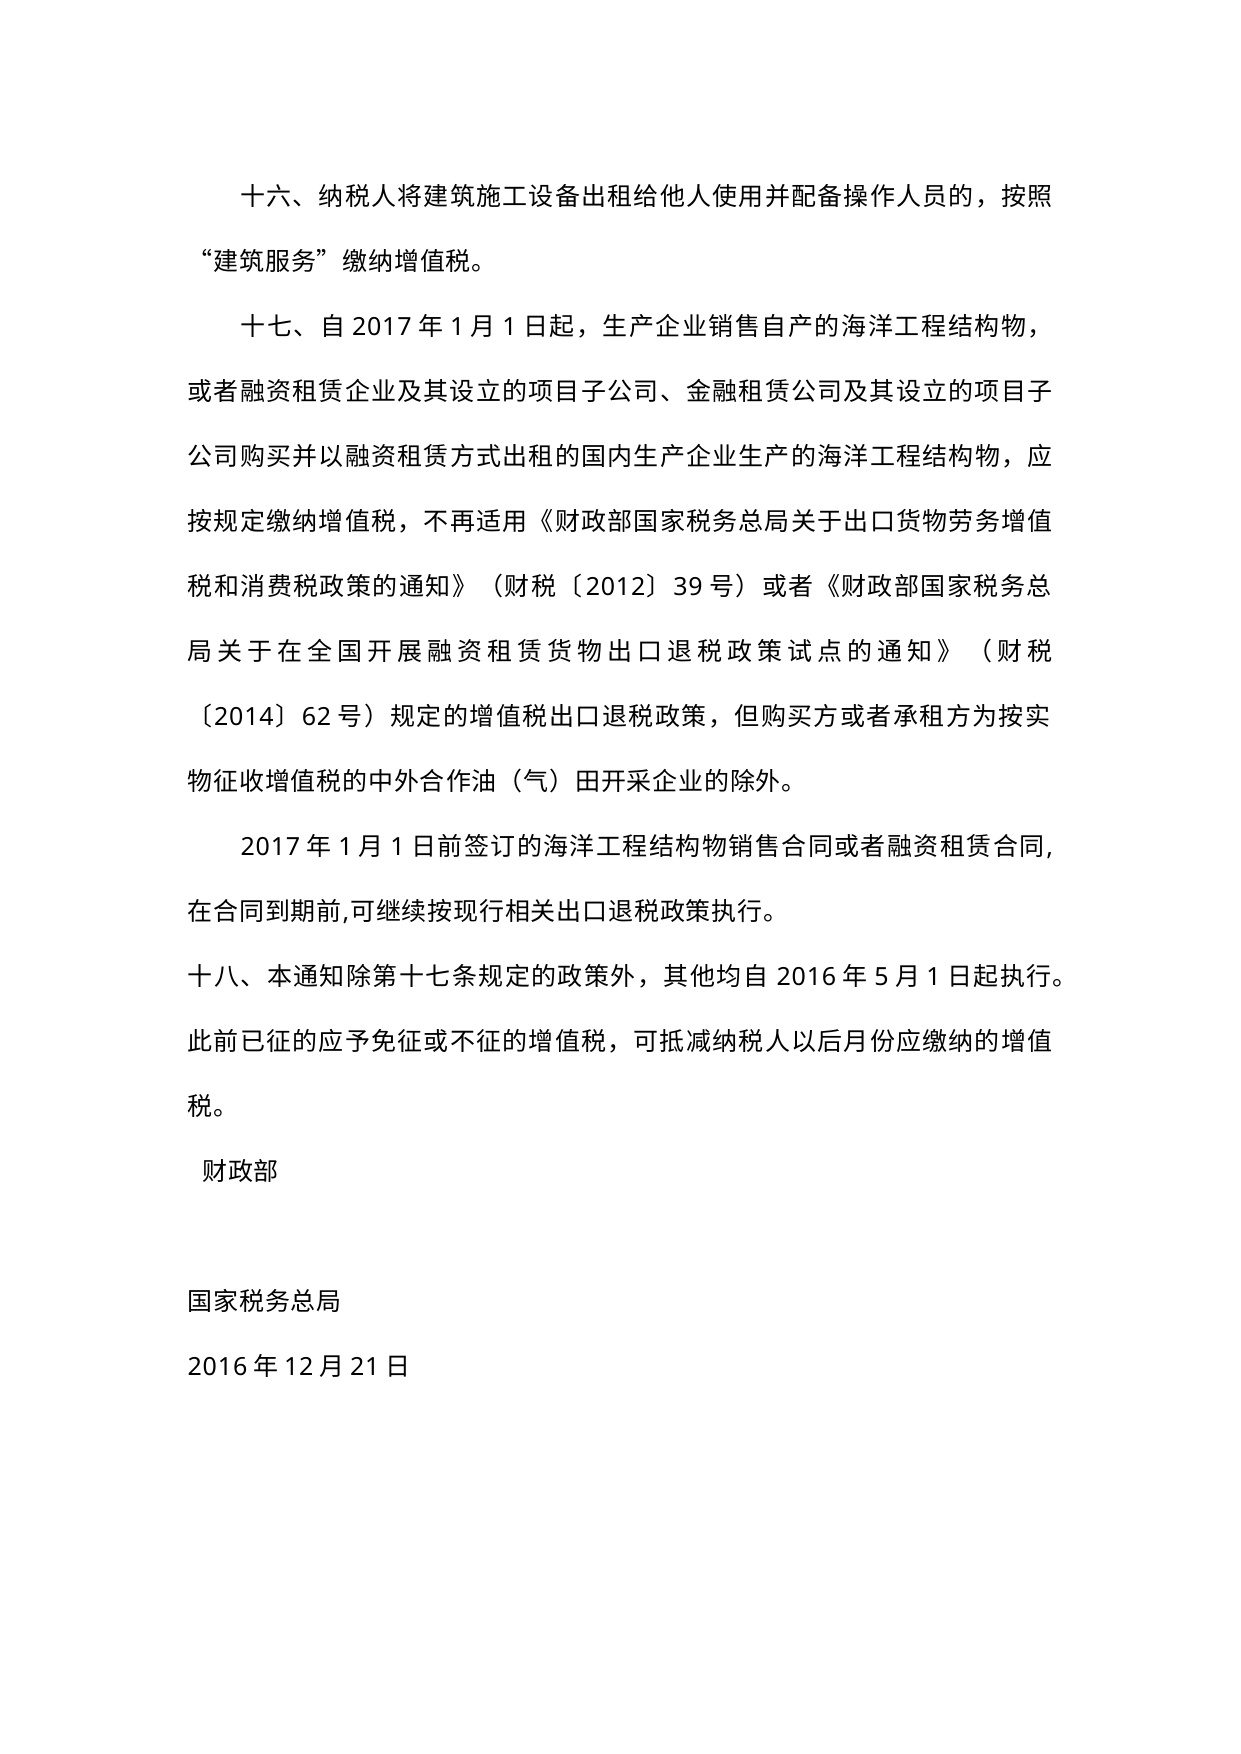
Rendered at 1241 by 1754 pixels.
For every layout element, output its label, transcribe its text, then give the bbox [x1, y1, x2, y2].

text 2016年12月21日 [187, 1332, 1053, 1397]
text 十七、自2017年1月1日起，生产企业销售自产的海洋工程结构物，或者融资租赁企业及其设立的项目子公司、金融租赁公司及其设立的项目子公司购买并以融资租赁方式出租的国内生产企业生产的海洋工程结构物，应按规定缴纳增值税，不再适用《财政部国家税务总局关于出口货物劳务增值税和消费税政策的通知》（财税〔2012〕39号）或者《财政部国家税务总局关于在全国开展融资租赁货物出口退税政策试点的通知》（财税〔2014〕62号）规定的增值税出口退税政策，但购买方或者承租方为按实物征收增值税的中外合作油（气）田开采企业的除外。 [187, 292, 1053, 812]
text 十六、纳税人将建筑施工设备出租给他人使用并配备操作人员的，按照“建筑服务”缴纳增值税。 [187, 162, 1053, 292]
text 财政部 国家税务总局 [187, 1137, 1053, 1332]
text 2017年1月1日前签订的海洋工程结构物销售合同或者融资租赁合同,在合同到期前,可继续按现行相关出口退税政策执行。 [187, 812, 1053, 942]
text 十八、本通知除第十七条规定的政策外，其他均自2016年5月1日起执行。此前已征的应予免征或不征的增值税，可抵减纳税人以后月份应缴纳的增值税。 [187, 942, 1053, 1137]
